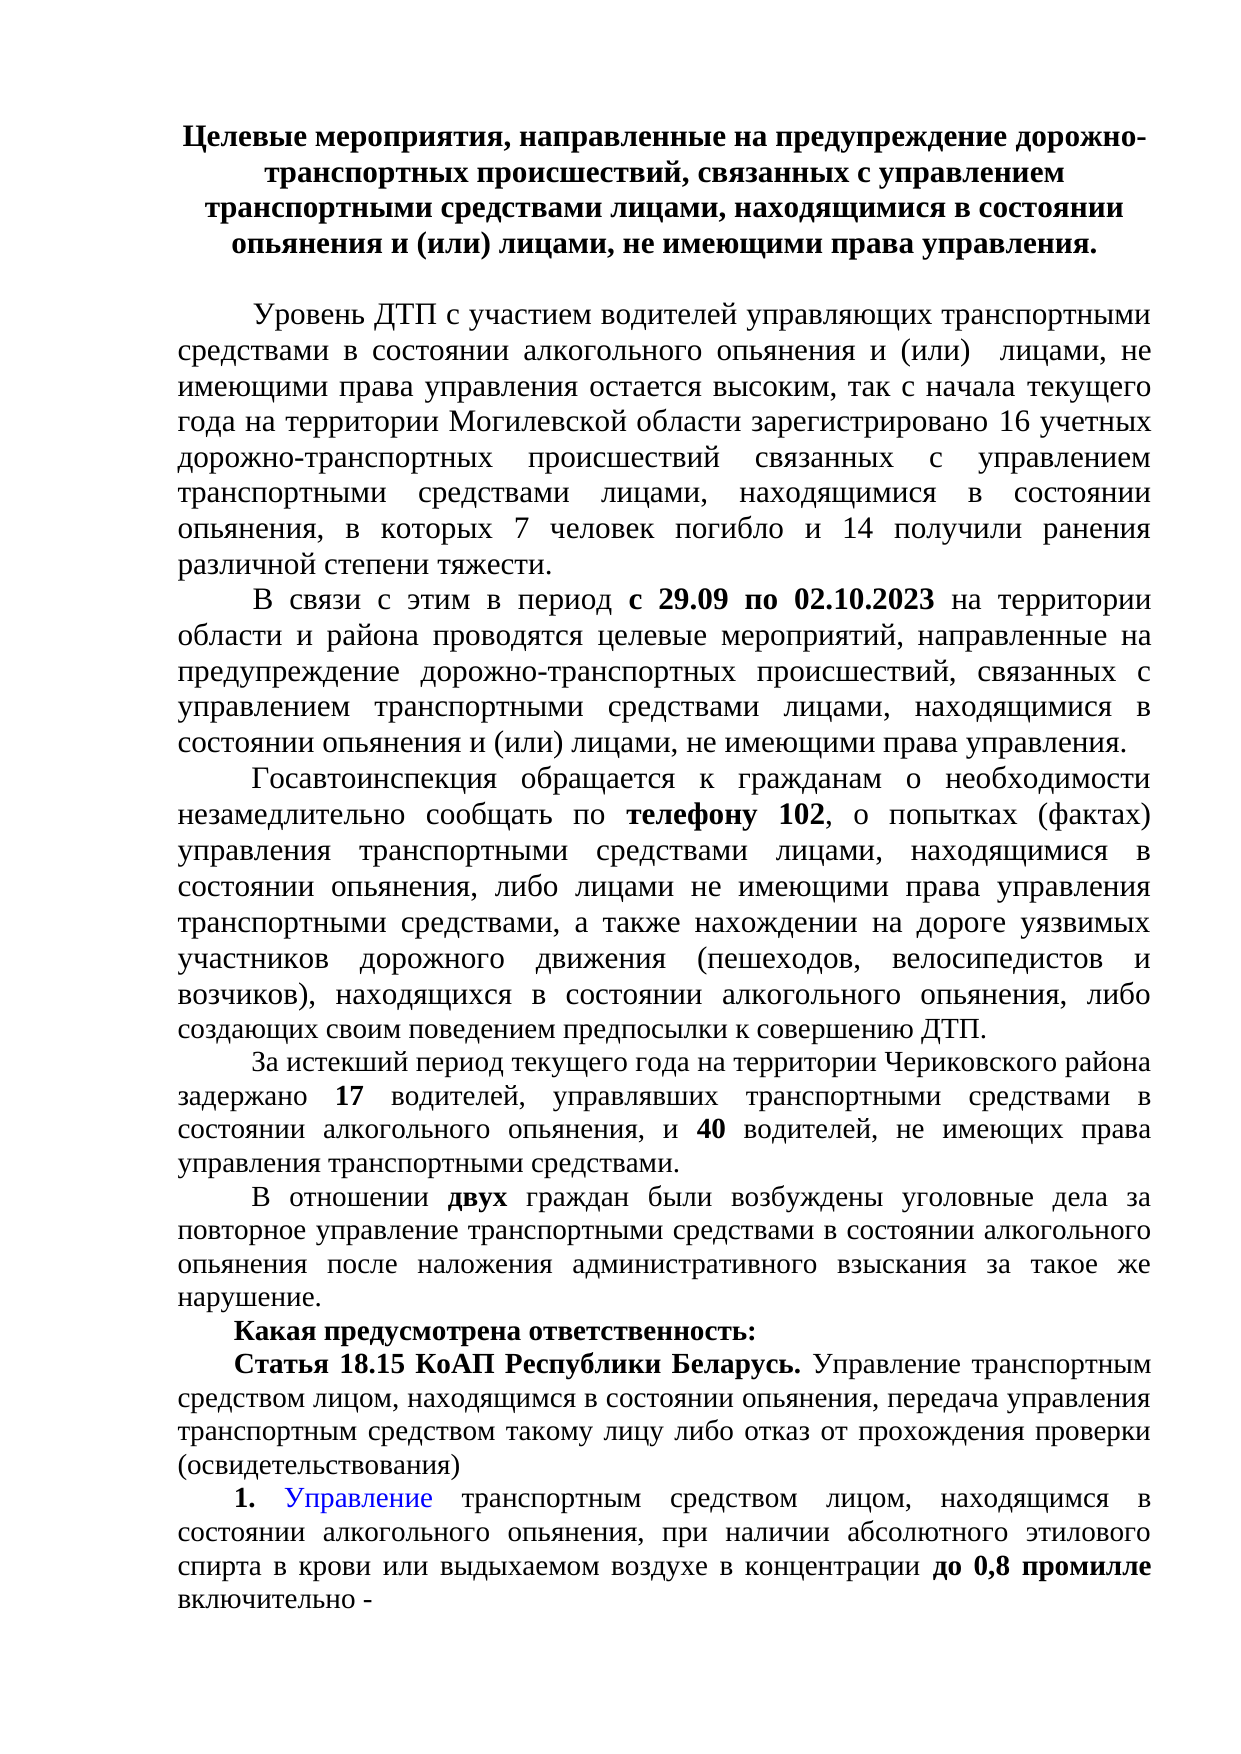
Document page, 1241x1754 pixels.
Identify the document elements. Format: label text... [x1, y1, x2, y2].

text В отношении двух граждан были возбуждены уголовные дела за повторное управление транспортными средствами в состоянии алкогольного опьянения после наложения административного взыскания за такое же нарушение. [177, 1179, 1152, 1313]
text 1. Управление транспортным средством лицом, находящимся в состоянии алкогольного опьянения, при наличии абсолютного этилового спирта в крови или выдыхаемом воздухе в концентрации до 0,8 промилле включительно - [177, 1481, 1152, 1615]
text Целевые мероприятия, направленные на предупреждение дорожно-транспортных происшествий, связанных с управлением транспортными средствами лицами, находящимися в состоянии опьянения и (или) лицами, не имеющими права управления. [177, 118, 1152, 261]
text За истекший период текущего года на территории Чериковского района задержано 17 водителей, управлявших транспортными средствами в состоянии алкогольного опьянения, и 40 водителей, не имеющих права управления транспортными средствами. [177, 1044, 1152, 1179]
text Уровень ДТП с участием водителей управляющих транспортными средствами в состоянии алкогольного опьянения и (или) лицами, не имеющими права управления остается высоким, так с начала текущего года на территории Могилевской области зарегистрировано 16 учетных дорожно-транспортных происшествий связанных с управлением транспортными средствами лицами, находящимися в состоянии опьянения, в которых 7 человек погибло и 14 получили ранения различной степени тяжести. [177, 296, 1152, 581]
text Госавтоинспекция обращается к гражданам о необходимости незамедлительно сообщать по телефону 102, о попытках (фактах) управления транспортными средствами лицами, находящимися в состоянии опьянения, либо лицами не имеющими права управления транспортными средствами, а также нахождении на дороге уязвимых участников дорожного движения (пешеходов, велосипедистов и возчиков), находящихся в состоянии алкогольного опьянения, либо создающих своим поведением предпосылки к совершению ДТП. [177, 759, 1152, 1044]
text В связи с этим в период с 29.09 по 02.10.2023 на территории области и района проводятся целевые мероприятий, направленные на предупреждение дорожно-транспортных происшествий, связанных с управлением транспортными средствами лицами, находящимися в состоянии опьянения и (или) лицами, не имеющими права управления. [177, 581, 1152, 759]
text Какая предусмотрена ответственность: [177, 1313, 1152, 1346]
text Статья 18.15 КоАП Республики Беларусь. Управление транспортным средством лицом, находящимся в состоянии опьянения, передача управления транспортным средством такому лицу либо отказ от прохождения проверки (освидетельствования) [177, 1346, 1152, 1481]
